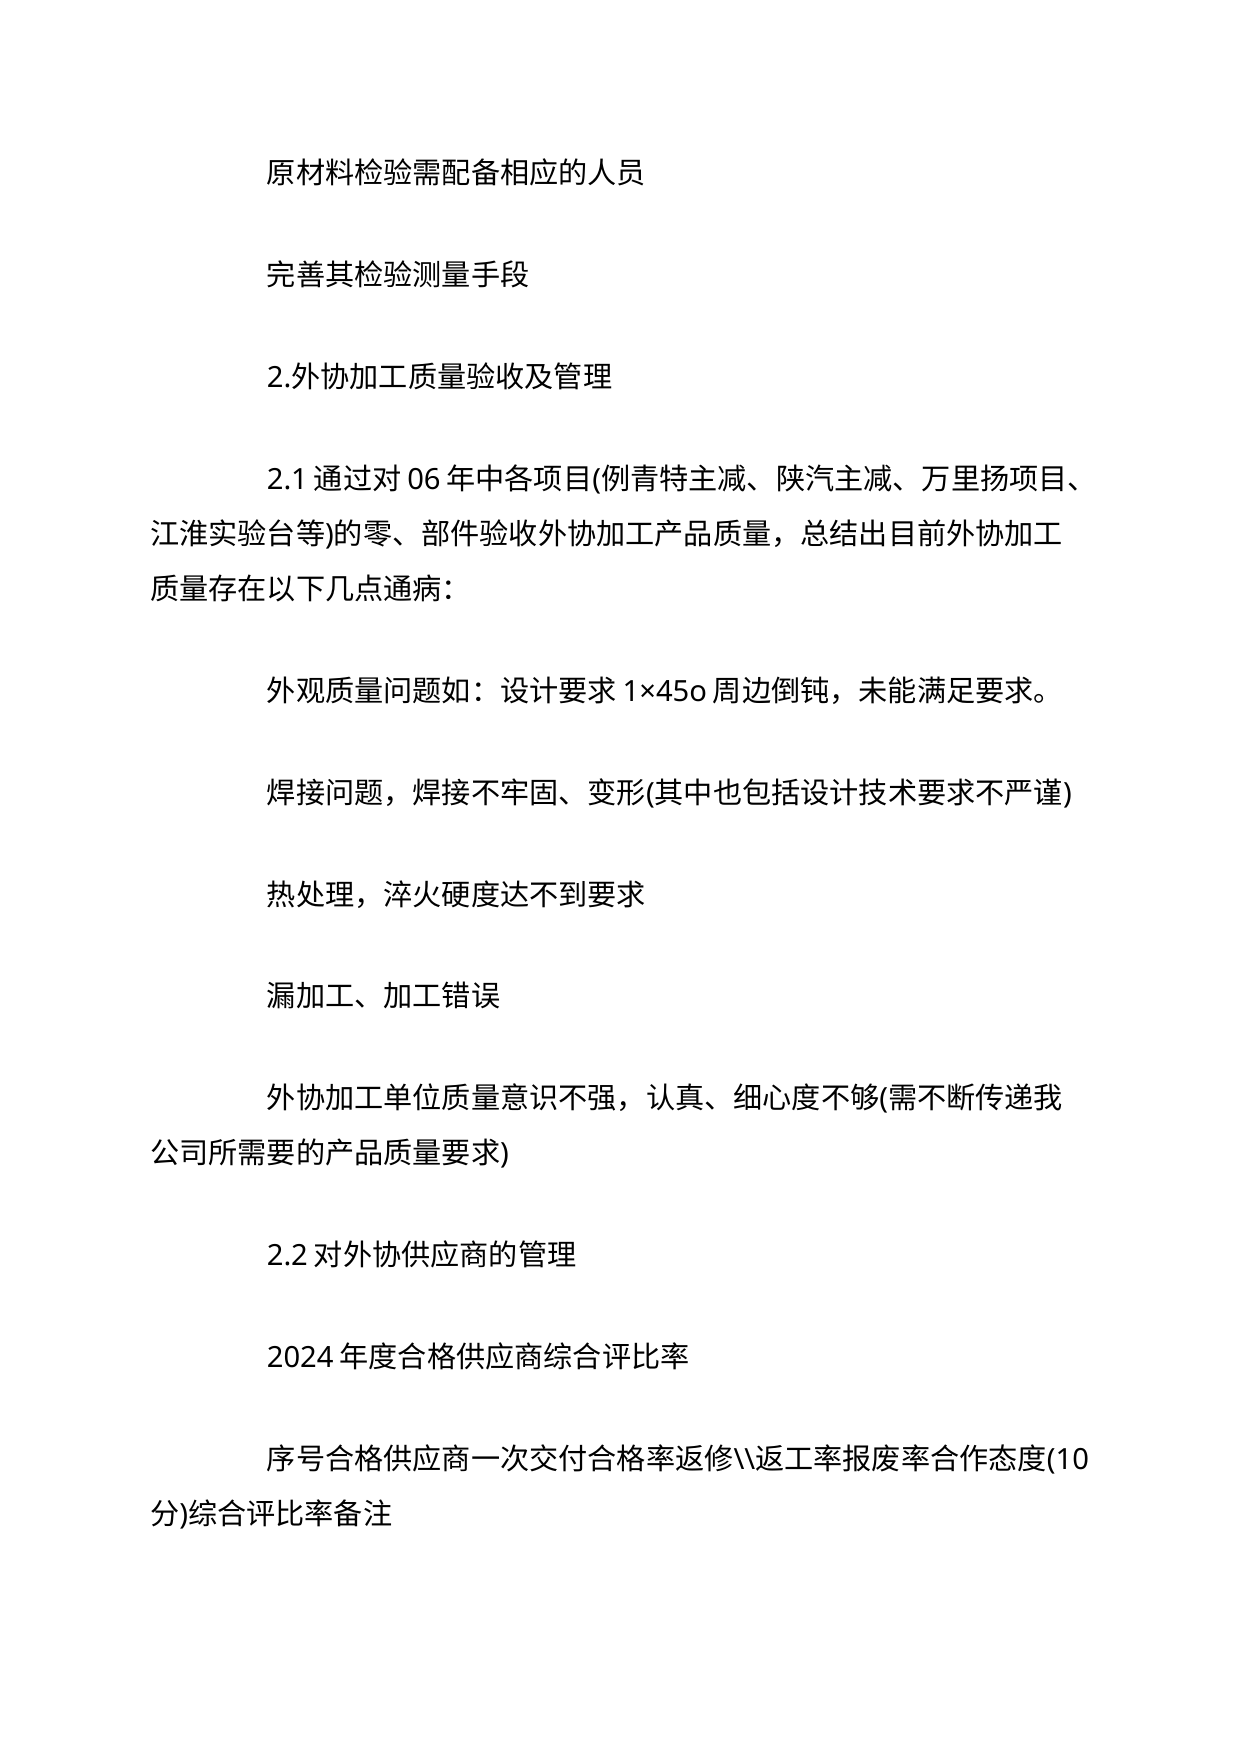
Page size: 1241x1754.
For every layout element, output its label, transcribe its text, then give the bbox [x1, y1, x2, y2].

text 2.1通过对06年中各项目(例青特主减、陕汽主减、万里扬项目、江淮实验台等)的零、部件验收外协加工产品质量，总结出目前外协加工质量存在以下几点通病： [150, 456, 1090, 608]
text 原材料检验需配备相应的人员 [150, 150, 1090, 192]
text 2.2对外协供应商的管理 [150, 1232, 1090, 1274]
text 热处理，淬火硬度达不到要求 [150, 871, 1090, 913]
text 漏加工、加工错误 [150, 973, 1090, 1015]
text 2024年度合格供应商综合评比率 [150, 1334, 1090, 1376]
text 外观质量问题如：设计要求1×45о周边倒钝，未能满足要求。 [150, 667, 1090, 710]
text 完善其检验测量手段 [150, 252, 1090, 294]
text 2.外协加工质量验收及管理 [150, 353, 1090, 396]
text 外协加工单位质量意识不强，认真、细心度不够(需不断传递我公司所需要的产品质量要求) [150, 1075, 1090, 1172]
text 焊接问题，焊接不牢固、变形(其中也包括设计技术要求不严谨) [150, 769, 1090, 812]
text 序号合格供应商一次交付合格率返修\\返工率报废率合作态度(10分)综合评比率备注 [150, 1436, 1090, 1533]
